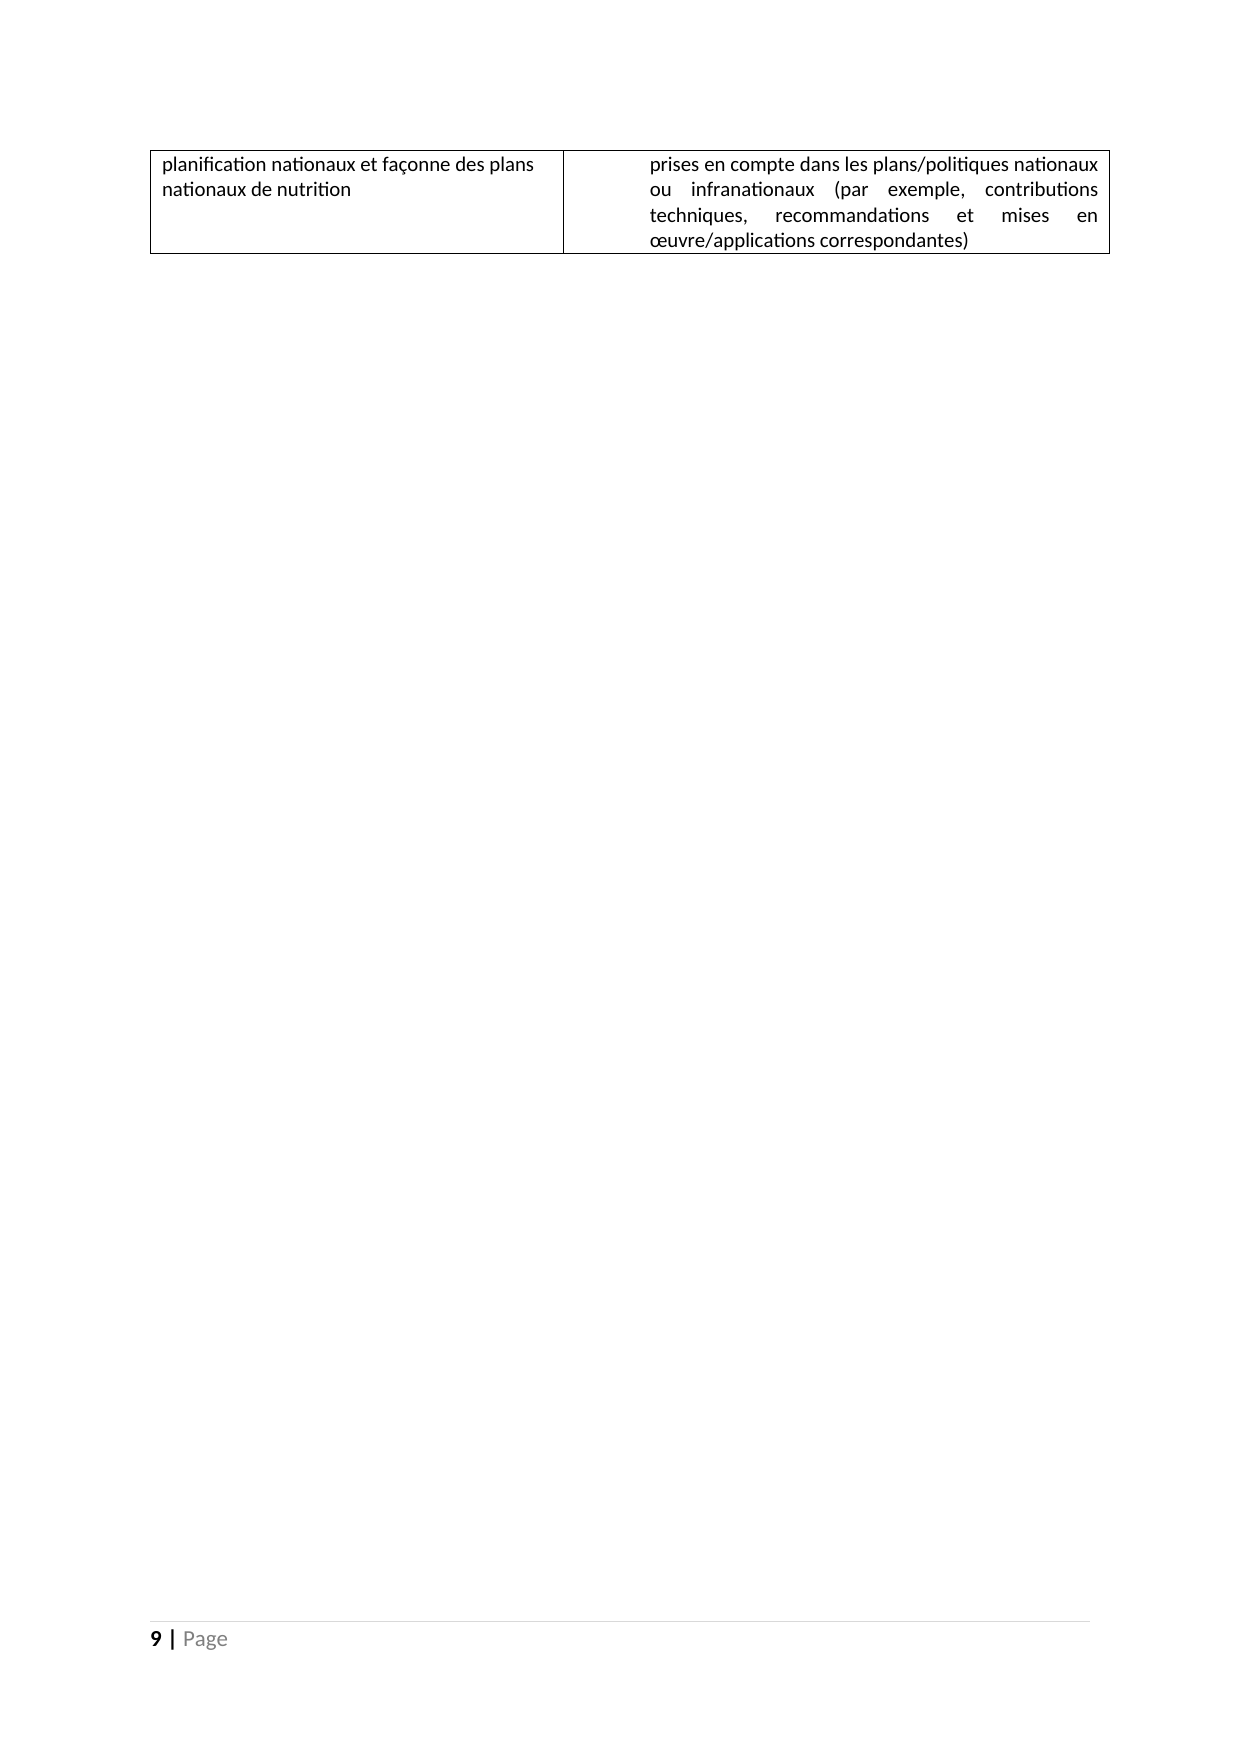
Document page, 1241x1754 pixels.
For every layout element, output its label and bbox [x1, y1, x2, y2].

table_cell [151, 151, 563, 253]
table_cell [564, 151, 1109, 253]
